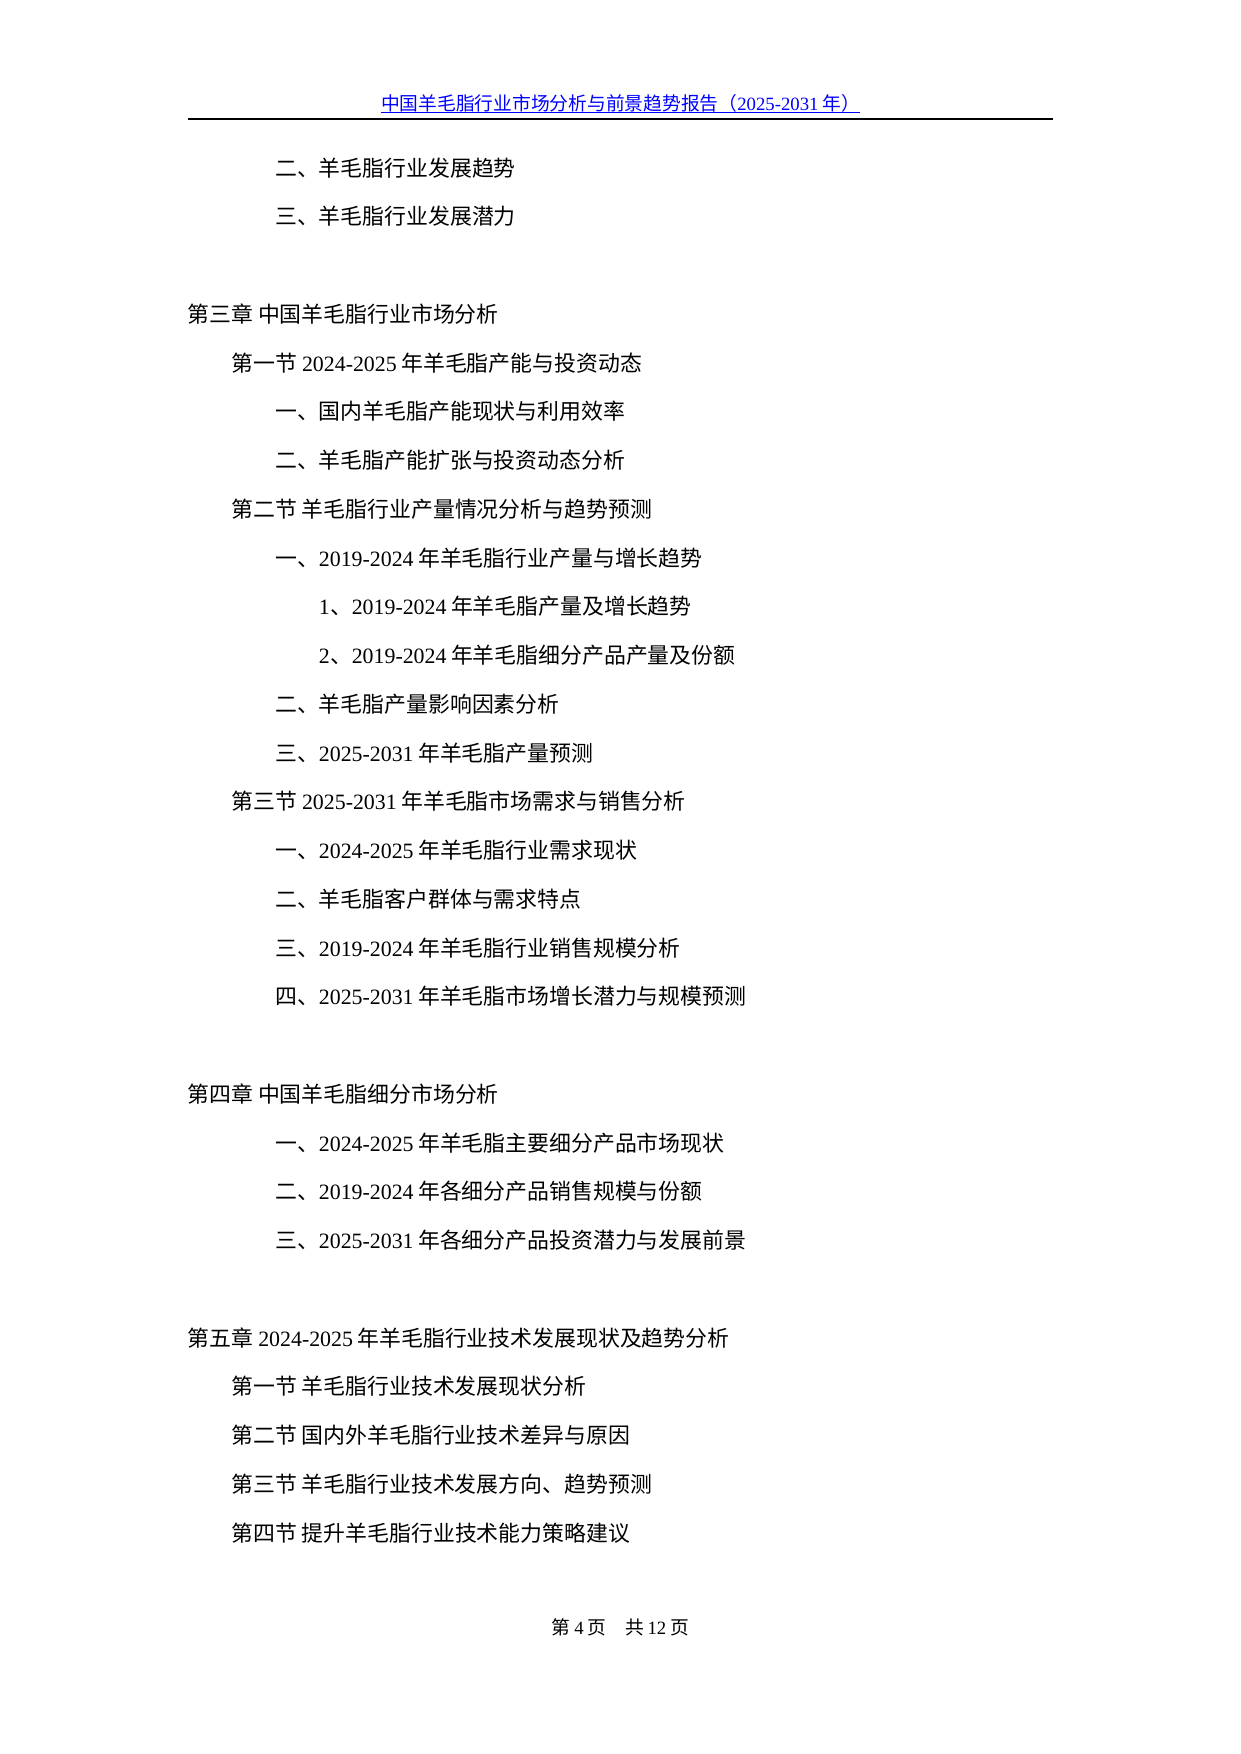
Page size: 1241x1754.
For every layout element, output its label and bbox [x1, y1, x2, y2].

text [187, 150, 1053, 1548]
